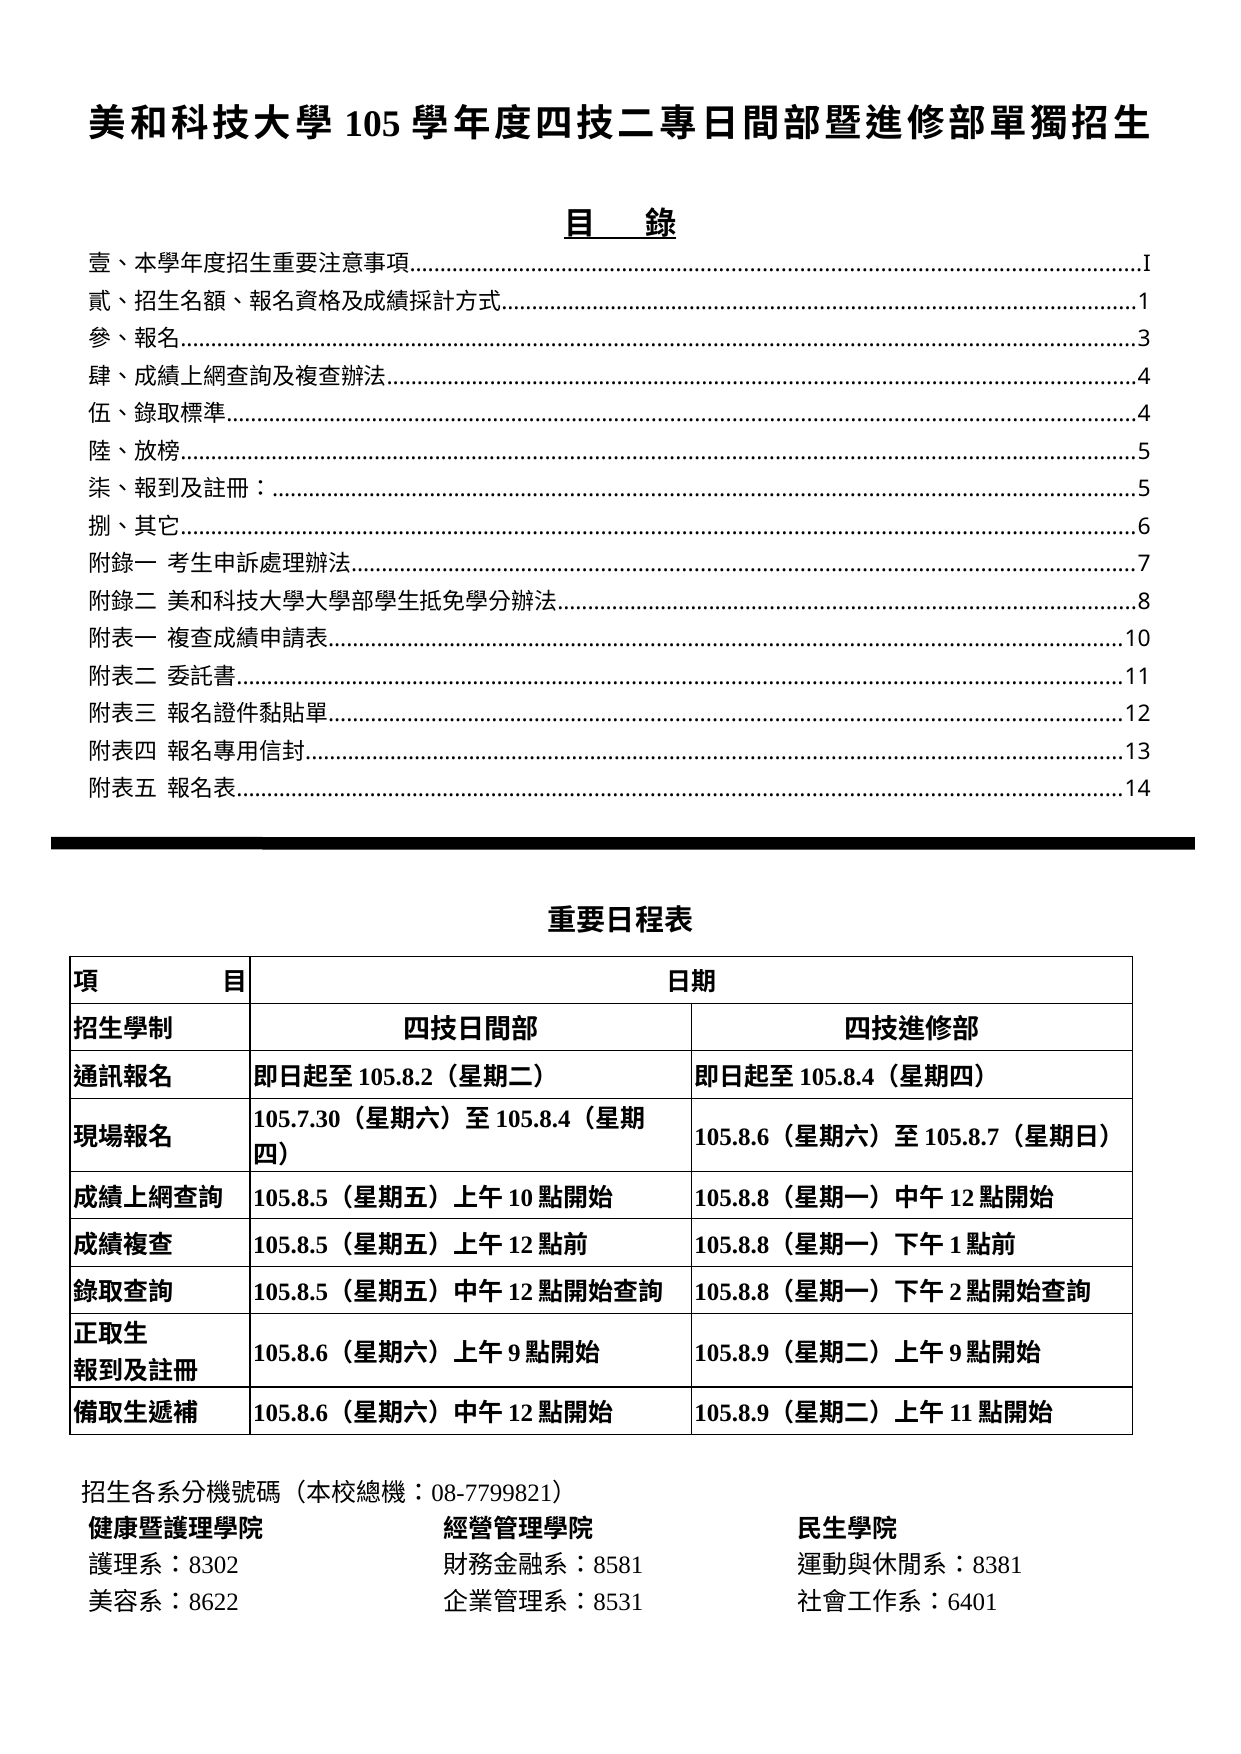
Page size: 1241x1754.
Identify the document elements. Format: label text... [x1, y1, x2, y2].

table_header 項目 [71, 957, 249, 1003]
text 陸、放榜 5 [89, 431, 1152, 468]
text 附表三 報名證件黏貼單 12 [89, 693, 1152, 731]
text 附錄一 考生申訴處理辦法 7 [89, 543, 1152, 581]
table_cell 105.8.5（星期五）中午12點開始查詢 [251, 1267, 691, 1313]
table_cell 四技進修部 [692, 1004, 1132, 1050]
table_cell 即日起至105.8.2（星期二） [251, 1051, 691, 1097]
text 柒、報到及註冊： 5 [89, 468, 1152, 506]
table_cell 成績上網查詢 [71, 1172, 249, 1218]
table_cell 105.8.6（星期六）上午9點開始 [251, 1314, 691, 1386]
table_cell 105.8.9（星期二）上午9點開始 [692, 1314, 1132, 1386]
text 伍、錄取標準 4 [89, 393, 1152, 431]
table_cell 通訊報名 [71, 1051, 249, 1097]
table_cell 105.8.8（星期一）下午1點前 [692, 1219, 1132, 1266]
text 美和科技大學105學年度四技二專日間部暨進修部單獨招生 [89, 89, 1152, 147]
table_cell 招生學制 [71, 1004, 249, 1050]
text 附表一 複查成績申請表 10 [89, 618, 1152, 656]
text 肆、成績上網查詢及複查辦法 4 [89, 356, 1152, 393]
table_cell 正取生 報到及註冊 [71, 1314, 249, 1386]
text 附表二 委託書 11 [89, 656, 1152, 693]
table_cell 105.8.6（星期六）至105.8.7（星期日） [692, 1099, 1132, 1171]
text 招生各系分機號碼（本校總機：08-7799821） [70, 1472, 1152, 1508]
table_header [786, 1509, 1140, 1617]
table_cell 現場報名 [71, 1099, 249, 1171]
table_cell 即日起至105.8.4（星期四） [692, 1051, 1132, 1097]
table_cell 四技日間部 [251, 1004, 691, 1050]
table_cell 105.7.30（星期六）至105.8.4（星期四） [251, 1099, 691, 1171]
text 壹、本學年度招生重要注意事項 I [89, 243, 1152, 281]
text 重要日程表 [89, 881, 1152, 956]
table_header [432, 1509, 786, 1617]
table_cell 成績複查 [71, 1219, 249, 1266]
table_cell 105.8.5（星期五）上午12點前 [251, 1219, 691, 1266]
text 目 錄 [89, 185, 1152, 243]
table_cell 錄取查詢 [71, 1267, 249, 1313]
text 貳、招生名額、報名資格及成績採計方式 1 [89, 281, 1152, 318]
table_cell 105.8.8（星期一）下午2點開始查詢 [692, 1267, 1132, 1313]
text 參、報名 3 [89, 318, 1152, 356]
text 附表五 報名表 14 [89, 768, 1152, 806]
text 捌、其它 6 [89, 506, 1152, 543]
table_cell 105.8.6（星期六）中午12點開始 [251, 1388, 691, 1434]
table_cell 105.8.5（星期五）上午10點開始 [251, 1172, 691, 1218]
table_cell 105.8.9（星期二）上午11點開始 [692, 1388, 1132, 1434]
text 附錄二 美和科技大學大學部學生抵免學分辦法 8 [89, 581, 1152, 618]
text 附表四 報名專用信封 13 [89, 731, 1152, 768]
table_cell 備取生遞補 [71, 1388, 249, 1434]
table_cell 105.8.8（星期一）中午12點開始 [692, 1172, 1132, 1218]
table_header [78, 1509, 432, 1617]
table_header 日期 [251, 957, 1132, 1003]
